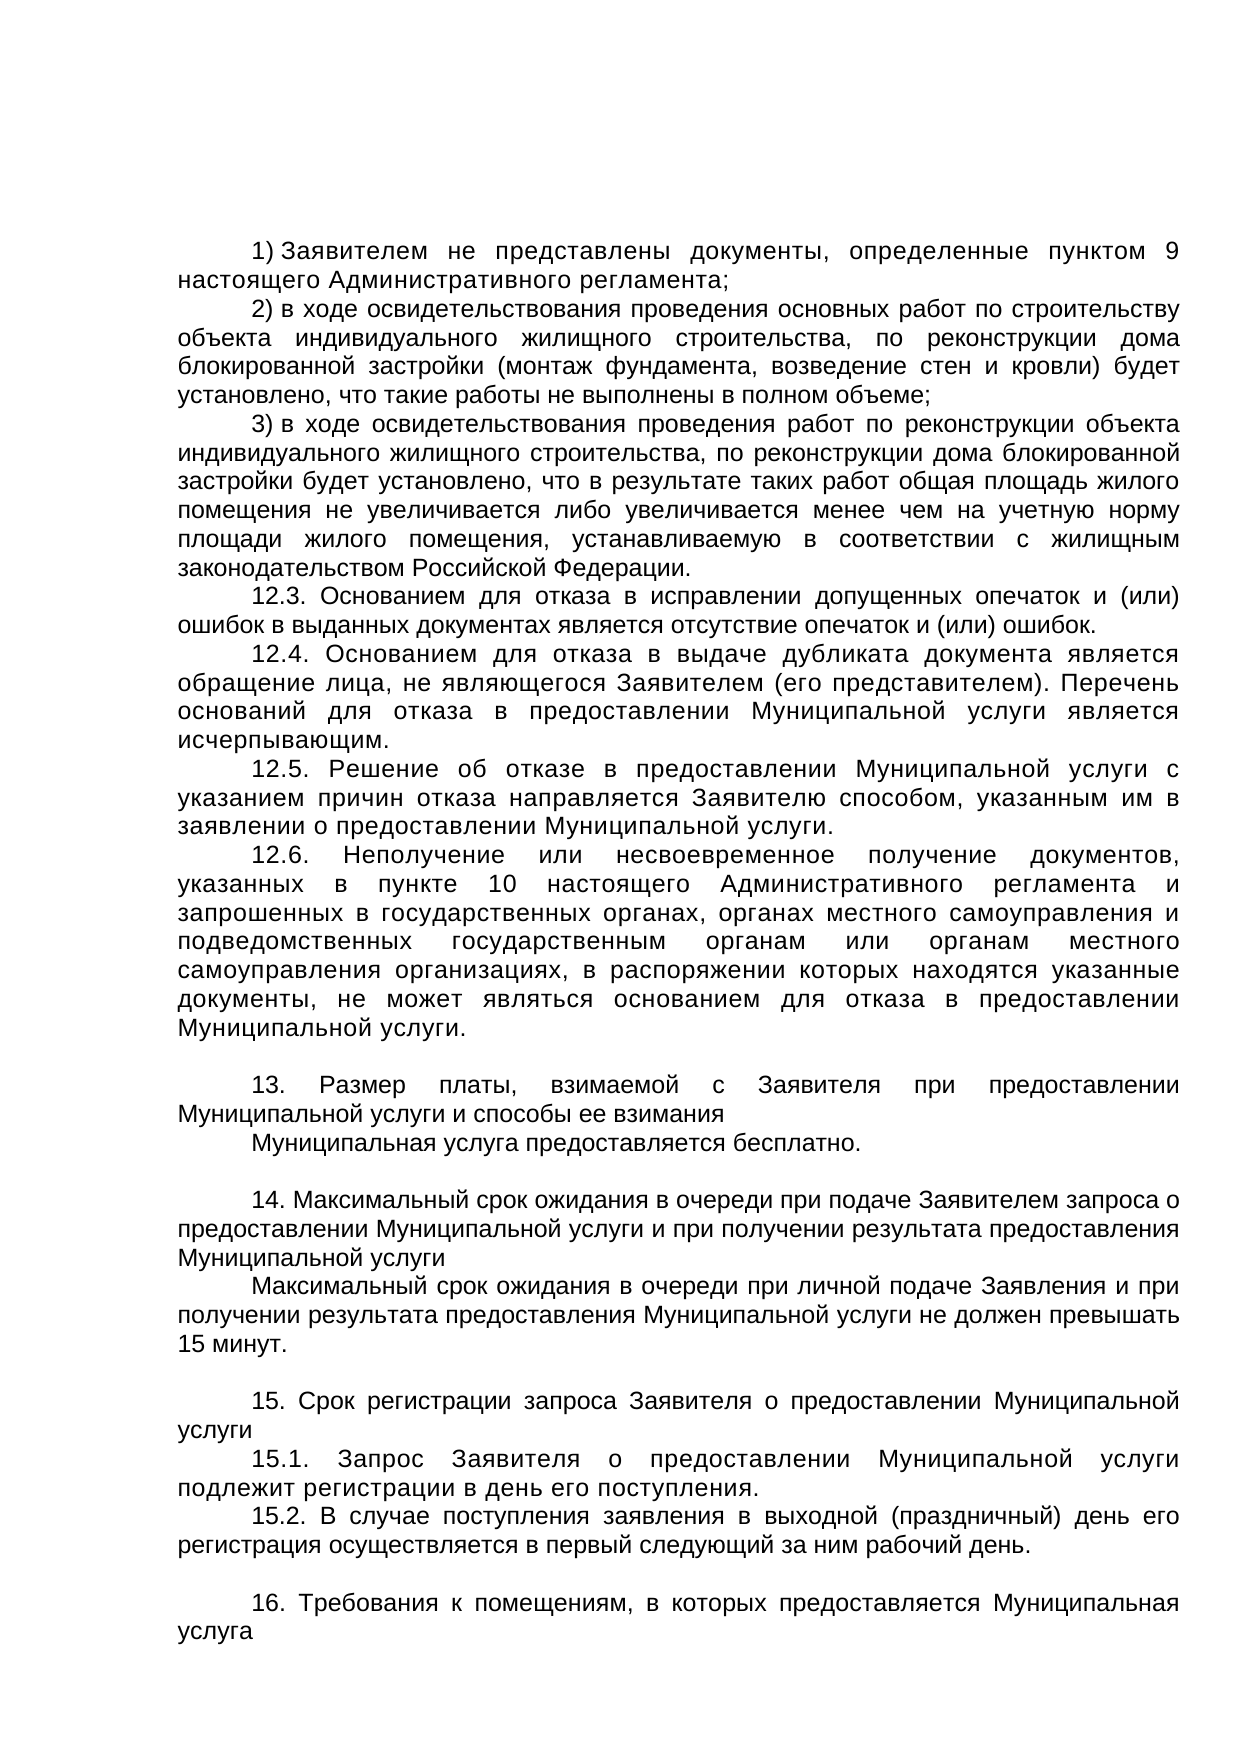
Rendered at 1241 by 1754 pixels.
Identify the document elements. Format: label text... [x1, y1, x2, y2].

text 12.5. Решение об отказе в предоставлении Муниципальной услуги с указанием причин отказа направляется Заявителю способом, указанным им в заявлении о предоставлении Муниципальной услуги. [177, 754, 1181, 840]
text 13. Размер платы, взимаемой с Заявителя при предоставлении Муниципальной услуги и способы ее взимания [177, 1070, 1181, 1127]
list Заявителем не представлены документы, определенные пунктом 9 настоящего Административного регламента; [177, 236, 1181, 294]
text 12.3. Основанием для отказа в исправлении допущенных опечаток и (или) ошибок в выданных документах является отсутствие опечаток и (или) ошибок. [177, 581, 1181, 639]
text 15. Срок регистрации запроса Заявителя о предоставлении Муниципальной услуги [177, 1386, 1181, 1444]
text 12.6. Неполучение или несвоевременное получение документов, указанных в пункте 10 настоящего Административного регламента и запрошенных в государственных органах, органах местного самоуправления и подведомственных государственным органам или органам местного самоуправления организациях, в распоряжении которых находятся указанные документы, не может являться основанием для отказа в предоставлении Муниципальной услуги. [177, 840, 1181, 1041]
text 15.1. Запрос Заявителя о предоставлении Муниципальной услуги подлежит регистрации в день его поступления. [177, 1444, 1181, 1501]
list в ходе освидетельствования проведения работ по реконструкции объекта индивидуального жилищного строительства, по реконструкции дома блокированной застройки будет установлено, что в результате таких работ общая площадь жилого помещения не увеличивается либо увеличивается менее чем на учетную норму площади жилого помещения, устанавливаемую в соответствии с жилищным законодательством Российской Федерации. [177, 409, 1181, 581]
text 16. Требования к помещениям, в которых предоставляется Муниципальная услуга [177, 1587, 1181, 1645]
text Максимальный срок ожидания в очереди при личной подаче Заявления и при получении результата предоставления Муниципальной услуги не должен превышать 15 минут. [177, 1271, 1181, 1357]
text 14. Максимальный срок ожидания в очереди при подаче Заявителем запроса о предоставлении Муниципальной услуги и при получении результата предоставления Муниципальной услуги [177, 1185, 1181, 1271]
text Муниципальная услуга предоставляется бесплатно. [177, 1127, 1181, 1156]
text 15.2. В случае поступления заявления в выходной (праздничный) день его регистрация осуществляется в первый следующий за ним рабочий день. [177, 1501, 1181, 1559]
list в ходе освидетельствования проведения основных работ по строительству объекта индивидуального жилищного строительства, по реконструкции дома блокированной застройки (монтаж фундамента, возведение стен и кровли) будет установлено, что такие работы не выполнены в полном объеме; [177, 294, 1181, 409]
text 12.4. Основанием для отказа в выдаче дубликата документа является обращение лица, не являющегося Заявителем (его представителем). Перечень оснований для отказа в предоставлении Муниципальной услуги является исчерпывающим. [177, 639, 1181, 754]
